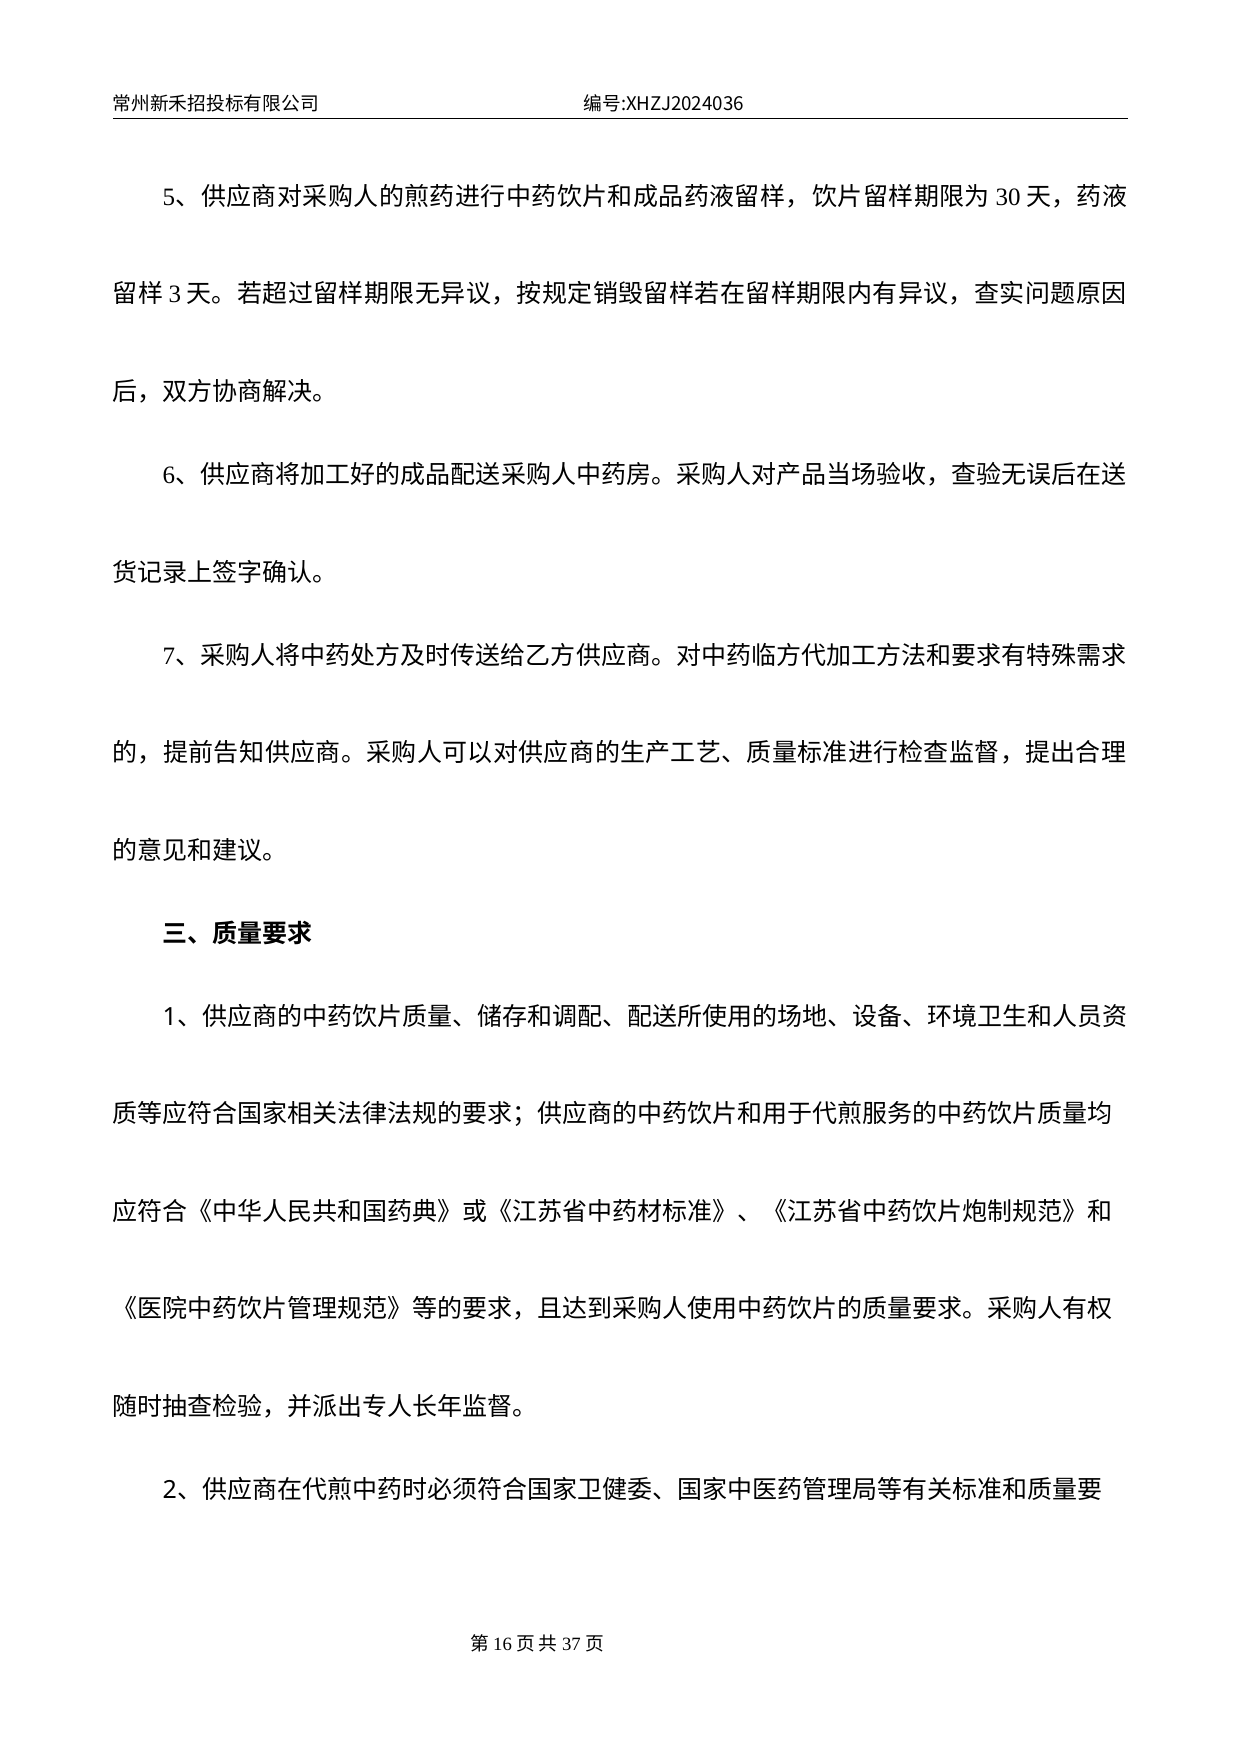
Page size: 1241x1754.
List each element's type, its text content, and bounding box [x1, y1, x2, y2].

text 5、供应商对采购人的煎药进行中药饮片和成品药液留样，饮片留样期限为30天，药液留样3天。若超过留样期限无异议，按规定销毁留样若在留样期限内有异议，查实问题原因后，双方协商解决。 [112, 162, 1128, 422]
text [112, 1455, 1128, 1520]
text 三、质量要求 [112, 899, 1128, 964]
text 1、供应商的中药饮片质量、储存和调配、配送所使用的场地、设备、环境卫生和人员资质等应符合国家相关法律法规的要求；供应商的中药饮片和用于代煎服务的中药饮片质量均应符合《中华人民共和国药典》或《江苏省中药材标准》、《江苏省中药饮片炮制规范》和《医院中药饮片管理规范》等的要求，且达到采购人使用中药饮片的质量要求。采购人有权随时抽查检验，并派出专人长年监督。 [112, 982, 1128, 1437]
text 6、供应商将加工好的成品配送采购人中药房。采购人对产品当场验收，查验无误后在送货记录上签字确认。 [112, 440, 1128, 603]
text 7、采购人将中药处方及时传送给乙方供应商。对中药临方代加工方法和要求有特殊需求的，提前告知供应商。采购人可以对供应商的生产工艺、质量标准进行检查监督，提出合理的意见和建议。 [112, 621, 1128, 881]
